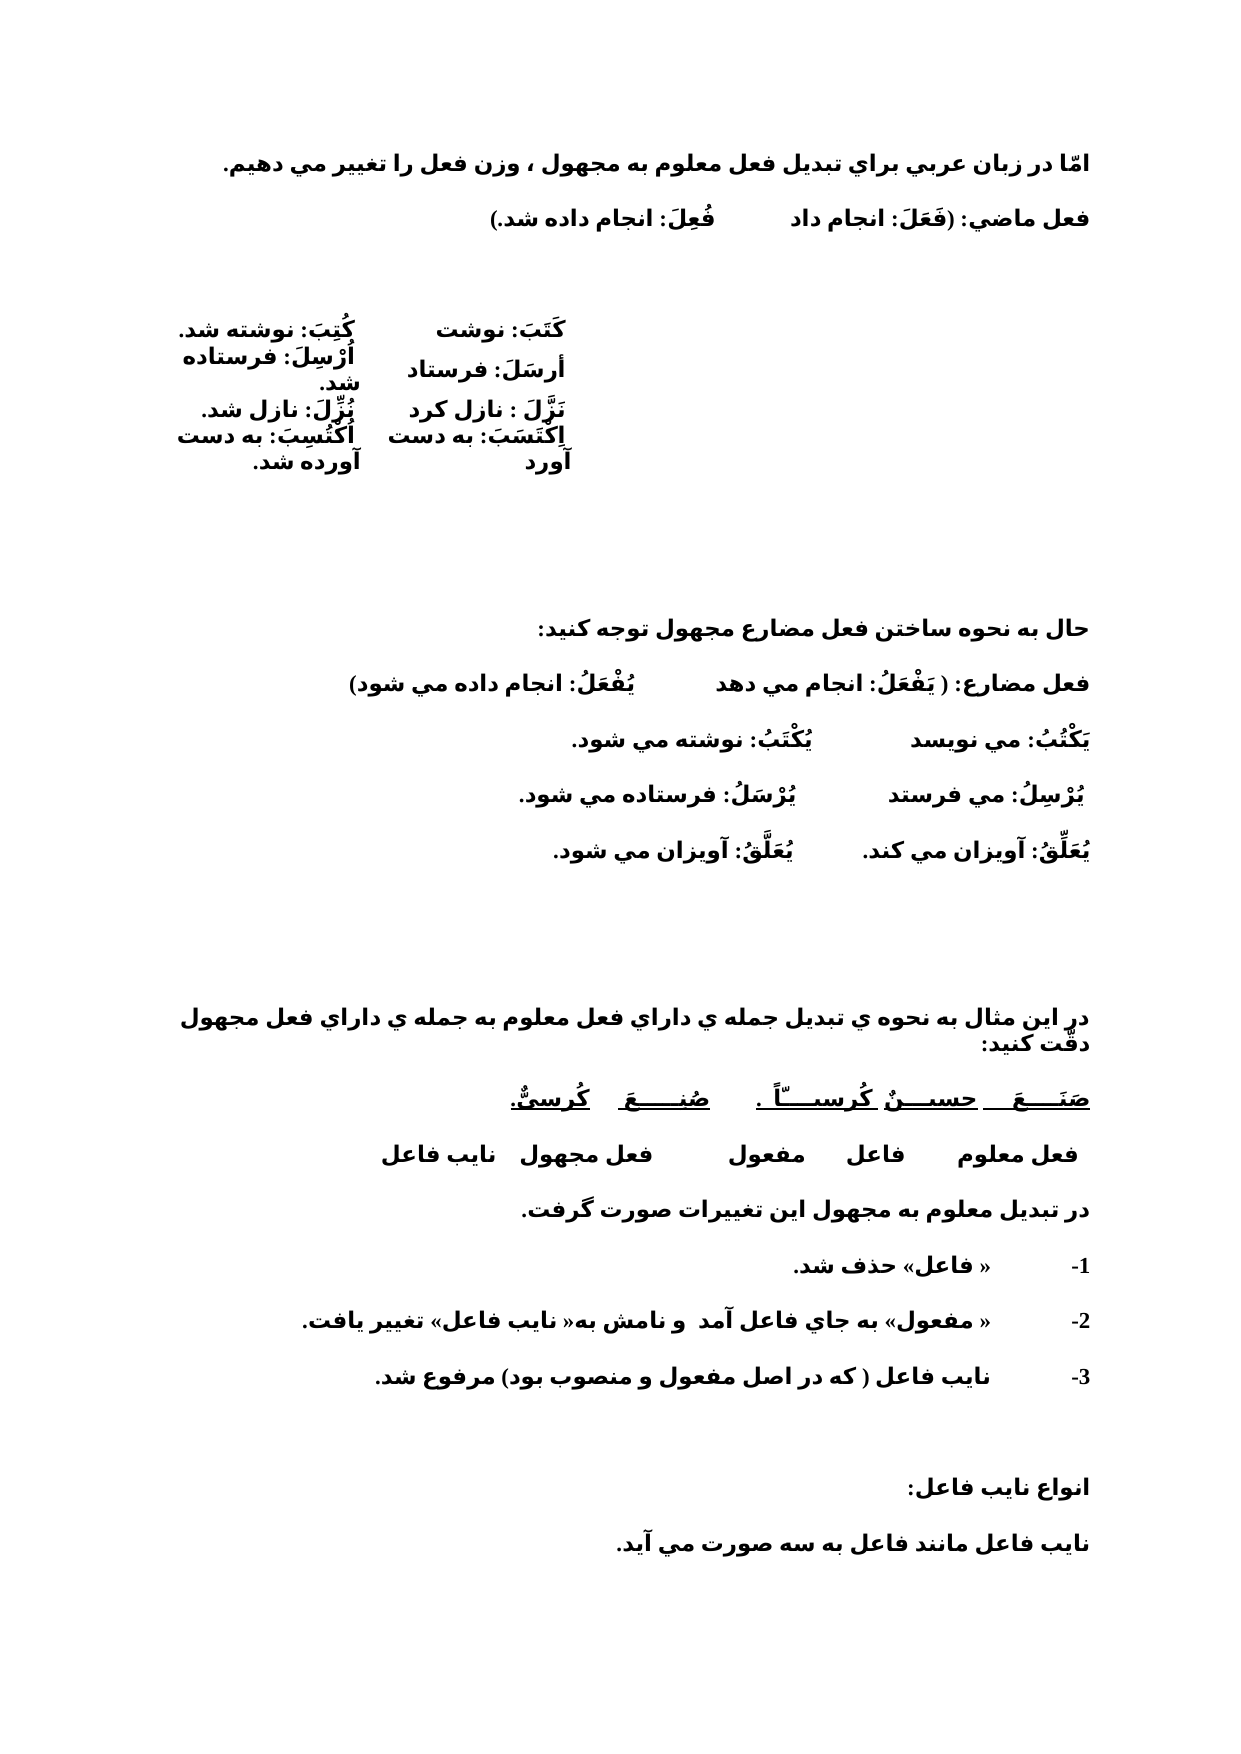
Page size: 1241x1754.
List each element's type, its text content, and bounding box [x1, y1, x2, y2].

text فعل ماضي: (فَعَلَ: انجام داد فُعِلَ: انجام داده شد.) [150, 206, 1090, 232]
text يُعَلِّقُ: آويزان مي كند. يُعَلَّقُ: آويزان مي شود. [150, 837, 1090, 863]
table_cell اُكْتُسِبَ: به دست آورده شد. [150, 422, 361, 475]
text در اين مثال به نحوه ي تبديل جمله ي داراي فعل معلوم به جمله ي داراي فعل مجهول دقّت كنيد: [150, 1003, 1090, 1056]
text نايب فاعل مانند فاعل به سه صورت مي آيد. [150, 1529, 1090, 1556]
table_cell أرسَلَ: فرستاد [361, 343, 571, 396]
table_cell اِكْتَسَبَ: به دست آورد [361, 422, 571, 475]
text صَنَــــعَ حسيـــنٌ كُرسيــــّاً . صُنِـــــعَ كُرسىٌّ. [150, 1085, 1090, 1112]
text 3- نايب فاعل ( كه در اصل مفعول و منصوب بود) مرفوع شد. [150, 1363, 1090, 1389]
table_cell نَزَّلَ : نازل كرد [361, 396, 571, 422]
text فعل مضارع: ( يَفْعَلُ: انجام مي دهد يُفْعَلُ: انجام داده مي شود) [150, 670, 1090, 697]
text انواع نايب فاعل: [150, 1474, 1090, 1500]
table_header كَتَبَ: نوشت [361, 317, 571, 343]
text يُرْسِلُ: مي فرستد يُرْسَلُ: فرستاده مي شود. [150, 781, 1090, 808]
text 2- « مفعول» به جاي فاعل آمد و نامش به« نايب فاعل» تغيير يافت. [150, 1307, 1090, 1334]
text حال به نحوه ساختن فعل مضارع مجهول توجه كنيد: [150, 615, 1090, 641]
text امّا در زبان عربي براي تبديل فعل معلوم به مجهول ، وزن فعل را تغيير مي دهيم. [150, 150, 1090, 176]
table_cell نُزِّلَ: نازل شد. [150, 396, 361, 422]
text فعل معلوم فاعل مفعول فعل مجهول نايب فاعل [150, 1141, 1090, 1167]
text 1- « فاعل» حذف شد. [150, 1252, 1090, 1278]
text يَكْتُبُ: مي نويسد يُكْتَبُ: نوشته مي شود. [150, 726, 1090, 752]
table_header كُتِبَ: نوشته شد. [150, 317, 361, 343]
text در تبديل معلوم به مجهول اين تغييرات صورت گرفت. [150, 1196, 1090, 1223]
table_cell اُرْسِلَ: فرستاده شد. [150, 343, 361, 396]
